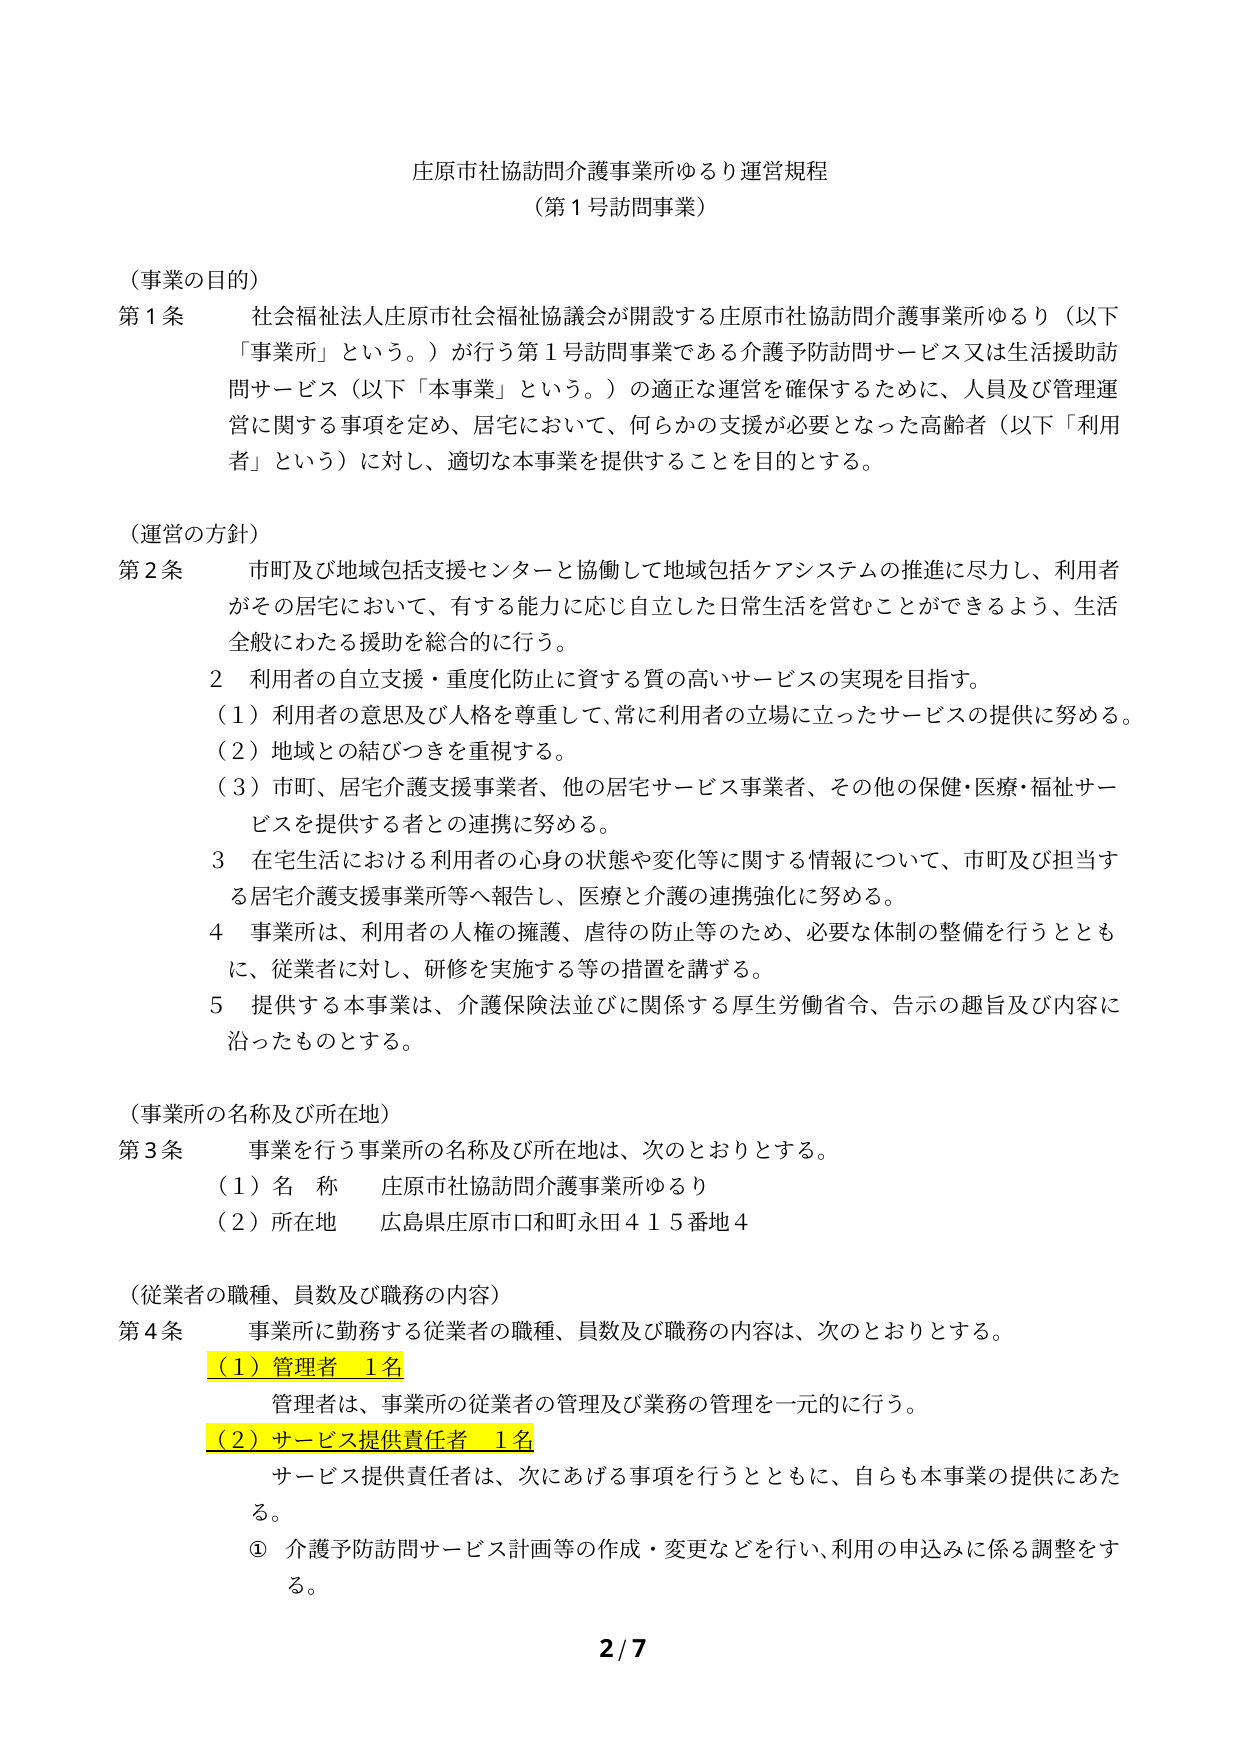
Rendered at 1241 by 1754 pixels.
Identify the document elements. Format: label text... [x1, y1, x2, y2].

text （３）市町、居宅介護支援事業者、他の居宅サービス事業者、その他の保健･医療･福祉サービスを提供する者との連携に努める。 [206, 768, 1122, 841]
text （２）所在地 広島県庄原市口和町永田４１５番地４ [118, 1203, 1122, 1239]
text （１）管理者 １名 [118, 1348, 1122, 1384]
text 庄原市社協訪問介護事業所ゆるり運営規程 [118, 152, 1122, 188]
text ２ 利用者の自立支援・重度化防止に資する質の高いサービスの実現を目指す。 [118, 659, 1122, 696]
text （運営の方針） [118, 514, 1122, 551]
text 第3条 事業を行う事業所の名称及び所在地は、次のとおりとする。 [118, 1131, 1122, 1167]
text 第2条 市町及び地域包括支援センターと協働して地域包括ケアシステムの推進に尽力し、利用者がその居宅において、有する能力に応じ自立した日常生活を営むことができるよう、生活全般にわたる援助を総合的に行う。 [118, 551, 1122, 659]
text 管理者は、事業所の従業者の管理及び業務の管理を一元的に行う。 [74, 1384, 1122, 1421]
text 第4条 事業所に勤務する従業者の職種、員数及び職務の内容は、次のとおりとする。 [118, 1312, 1122, 1348]
text ４ 事業所は、利用者の人権の擁護、虐待の防止等のため、必要な体制の整備を行うとともに、従業者に対し、研修を実施する等の措置を講ずる。 [206, 913, 1122, 986]
text （２）サービス提供責任者 １名 [118, 1421, 1122, 1457]
text （１）利用者の意思及び人格を尊重して､常に利用者の立場に立ったサービスの提供に努める。（２）地域との結びつきを重視する。 [206, 696, 1122, 768]
text （従業者の職種、員数及び職務の内容） [118, 1276, 1122, 1312]
text ３ 在宅生活における利用者の心身の状態や変化等に関する情報について、市町及び担当する居宅介護支援事業所等へ報告し、医療と介護の連携強化に努める。 [118, 841, 1122, 913]
text 第1条 社会福祉法人庄原市社会福祉協議会が開設する庄原市社協訪問介護事業所ゆるり（以下「事業所」という。）が行う第１号訪問事業である介護予防訪問サービス又は生活援助訪問サービス（以下「本事業」という。）の適正な運営を確保するために、人員及び管理運営に関する事項を定め、居宅において、何らかの支援が必要となった高齢者（以下「利用者」という）に対し、適切な本事業を提供することを目的とする。 [118, 297, 1122, 478]
text ５ 提供する本事業は、介護保険法並びに関係する厚生労働省令、告示の趣旨及び内容に沿ったものとする。 [206, 986, 1122, 1058]
text （事業所の名称及び所在地） [118, 1094, 1122, 1131]
list 介護予防訪問サービス計画等の作成・変更などを行い､利用の申込みに係る調整をする。 [248, 1529, 1122, 1602]
text サービス提供責任者は、次にあげる事項を行うとともに、自らも本事業の提供にあたる。 [118, 1457, 1122, 1529]
text （事業の目的） [118, 261, 1122, 297]
text （第1号訪問事業） [118, 188, 1122, 224]
text （１）名 称 庄原市社協訪問介護事業所ゆるり [118, 1167, 1122, 1203]
